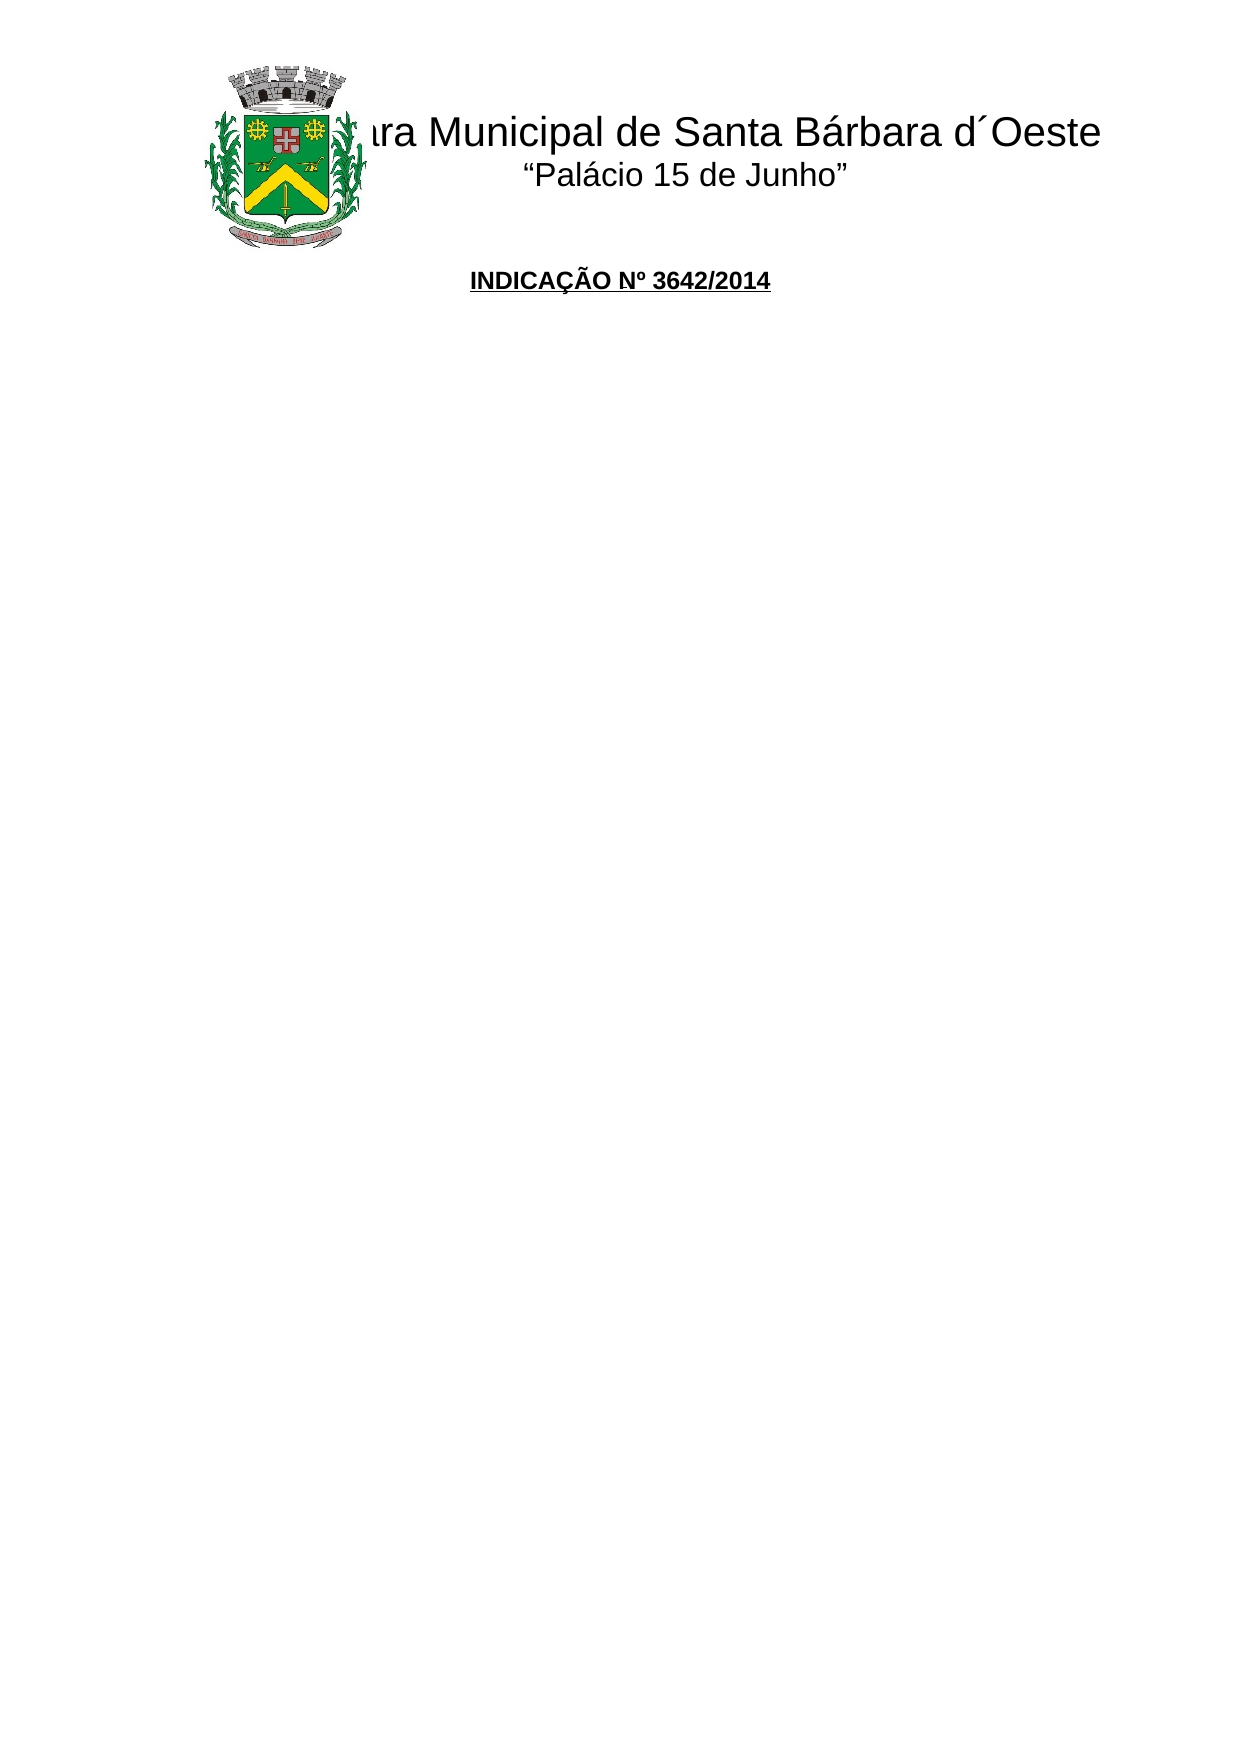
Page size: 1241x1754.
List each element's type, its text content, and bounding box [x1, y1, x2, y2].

title INDICAÇÃO Nº 3642/2014 [177, 266, 1063, 294]
picture [204, 66, 374, 255]
